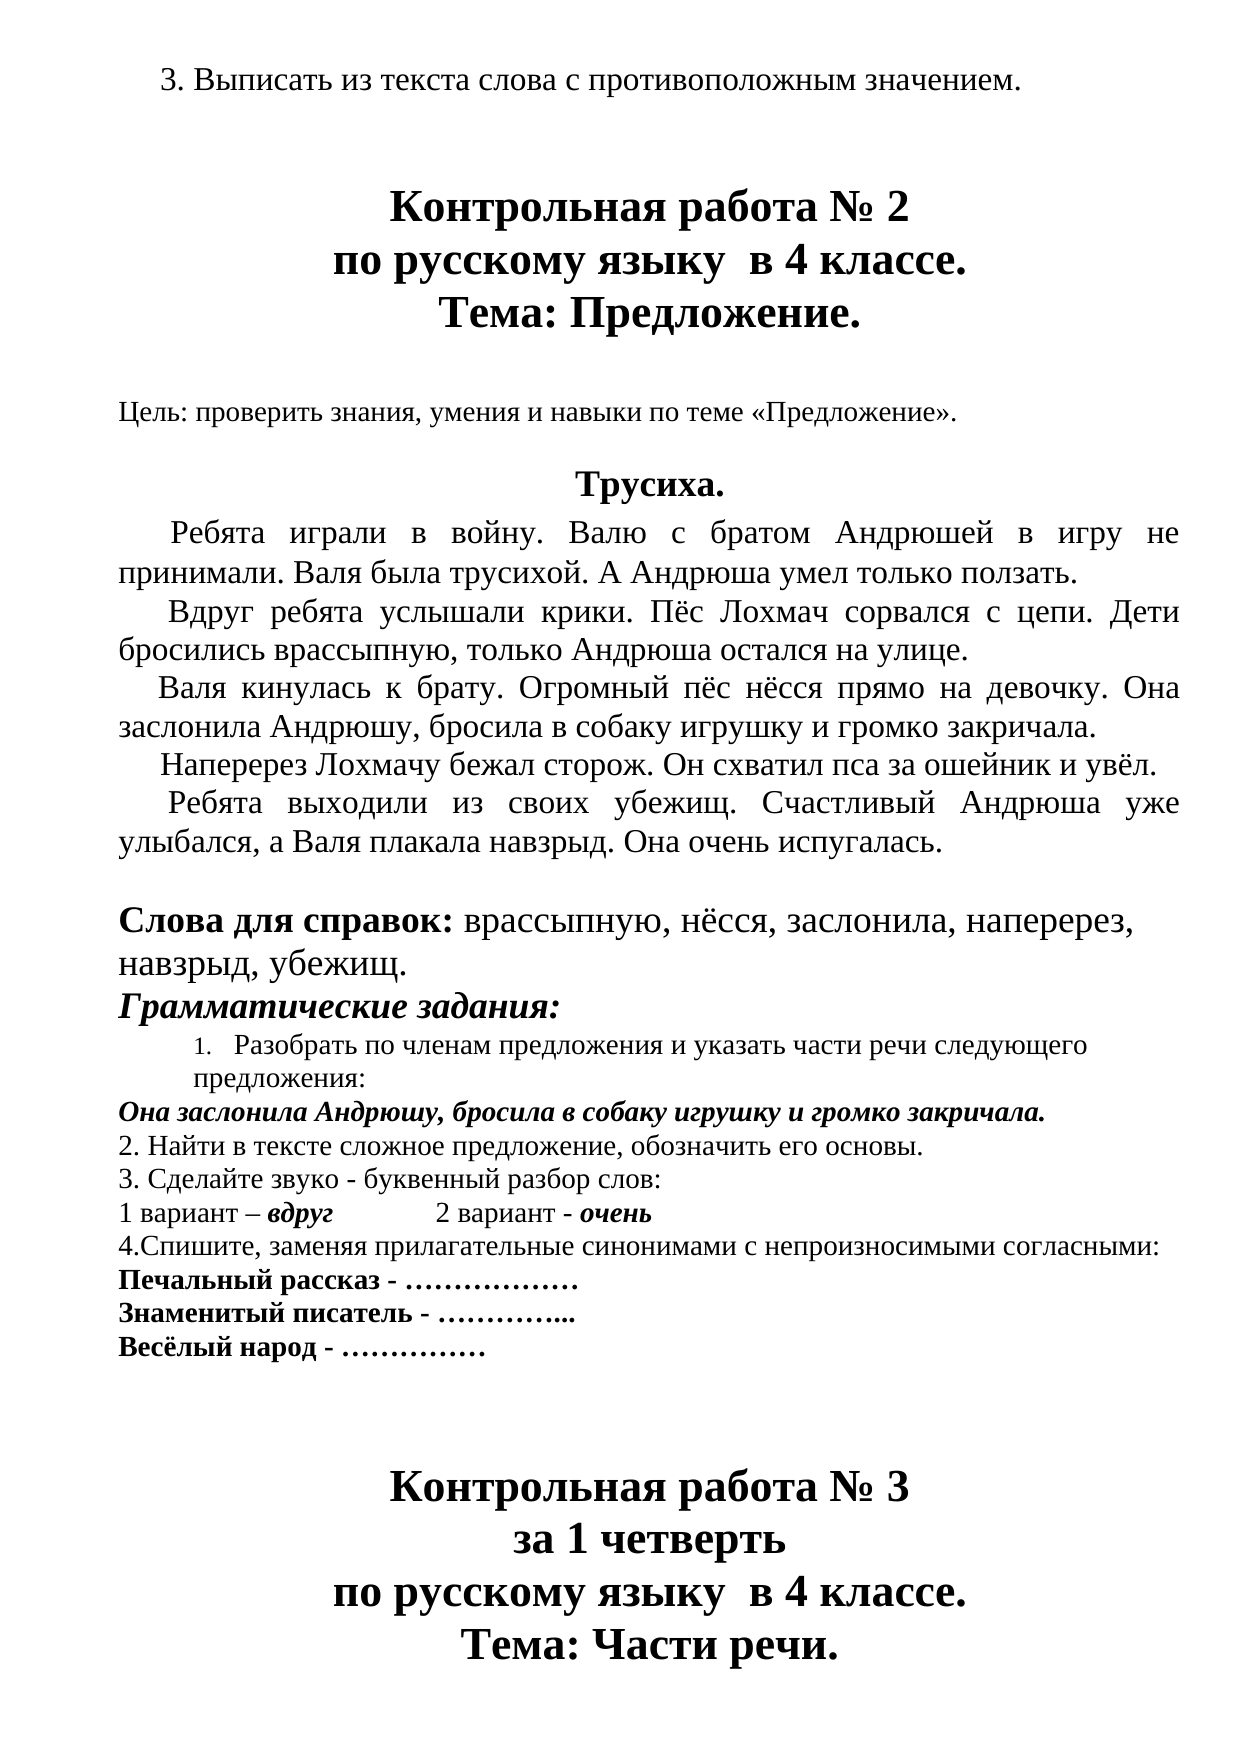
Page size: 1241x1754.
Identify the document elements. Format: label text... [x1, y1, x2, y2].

text 3. Сделайте звуко - буквенный разбор слов: [118, 1161, 1181, 1195]
text Знаменитый писатель - …………... [118, 1295, 1181, 1329]
text Грамматические задания: [118, 984, 1181, 1027]
text Вдруг ребята услышали крики. Пёс Лохмач сорвался с цепи. Дети бросились врассыпную, только Андрюша остался на улице. [118, 591, 1181, 668]
text Слова для справок: врассыпную, нёсся, заслонила, наперерез, навзрыд, убежищ. [118, 898, 1181, 984]
text 3. Выписать из текста слова с противоположным значением. [118, 59, 1181, 97]
text Трусиха. [118, 462, 1181, 505]
text Весёлый народ - …………… [118, 1329, 1181, 1362]
text Контрольная работа № 3 [118, 1458, 1181, 1511]
text Валя кинулась к брату. Огромный пёс нёсся прямо на девочку. Она заслонила Андрюшу, бросила в собаку игрушку и громко закричала. [118, 668, 1181, 744]
text за 1 четверть [118, 1511, 1181, 1564]
text 1 вариант – вдруг 2 вариант - очень [118, 1195, 1181, 1228]
text 4.Спишите, заменяя прилагательные синонимами с непроизносимыми согласными: [118, 1228, 1181, 1262]
text Тема: Части речи. [118, 1616, 1181, 1669]
text Она заслонила Андрюшу, бросила в собаку игрушку и громко закричала. [118, 1094, 1181, 1128]
text Контрольная работа № 2 [118, 179, 1181, 232]
text Тема: Предложение. [118, 284, 1181, 337]
text 2. Найти в тексте сложное предложение, обозначить его основы. [118, 1128, 1181, 1161]
text 1. Разобрать по членам предложения и указать части речи следующего предложения: [193, 1027, 1181, 1094]
text по русскому языку в 4 классе. [118, 232, 1181, 284]
text Ребята выходили из своих убежищ. Счастливый Андрюша уже улыбался, а Валя плакала навзрыд. Она очень испугалась. [118, 783, 1181, 859]
text Цель: проверить знания, умения и навыки по теме «Предложение». [118, 394, 1181, 428]
text Ребята играли в войну. Валю с братом Андрюшей в игру не принимали. Валя была трусихой. А Андрюша умел только ползать. [118, 505, 1181, 591]
text по русскому языку в 4 классе. [118, 1564, 1181, 1616]
text Печальный рассказ - ……………… [118, 1262, 1181, 1295]
text Наперерез Лохмачу бежал сторож. Он схватил пса за ошейник и увёл. [118, 744, 1181, 783]
